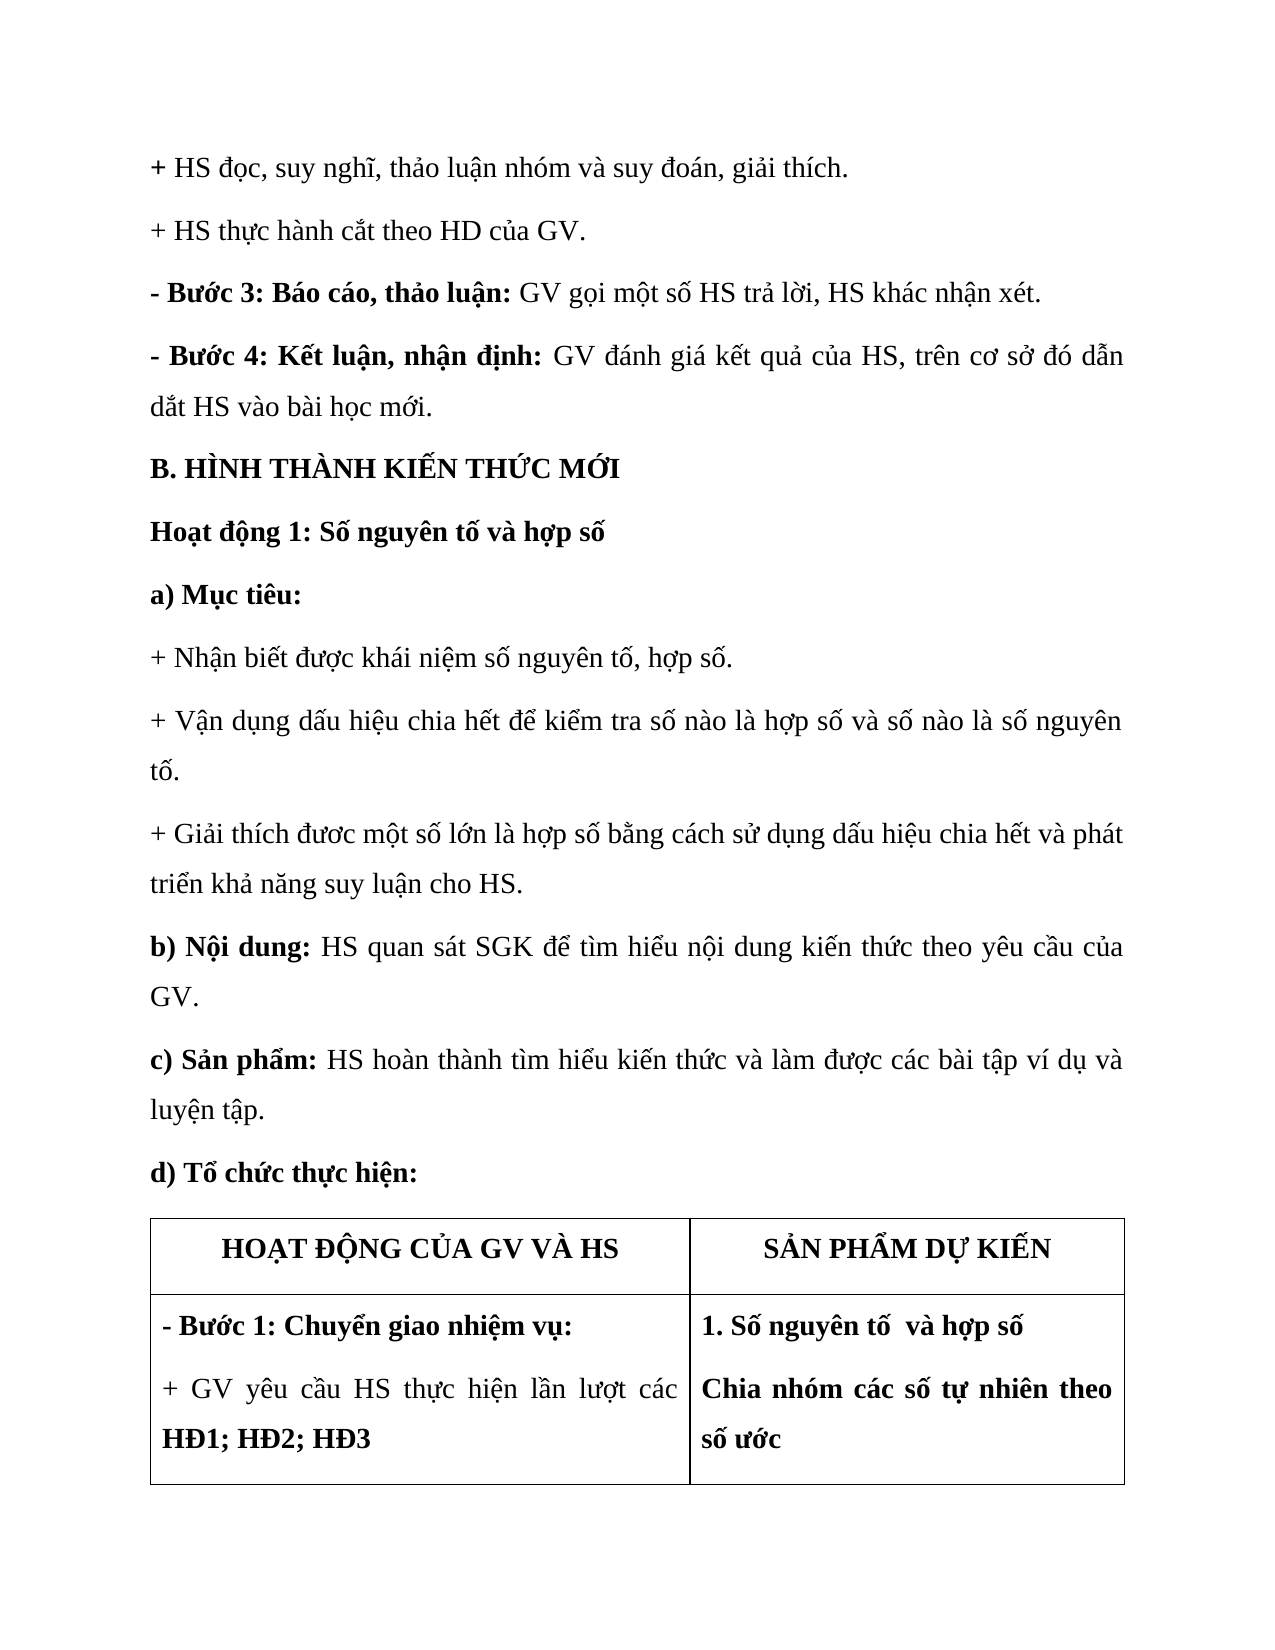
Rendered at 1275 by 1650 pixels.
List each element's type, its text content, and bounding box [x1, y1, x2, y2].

text Hoạt động 1: Số nguyên tố và hợp số [150, 514, 1125, 548]
text + HS thực hành cắt theo HD của GV. [150, 213, 1125, 246]
text + Vận dụng dấu hiệu chia hết để kiểm tra số nào là hợp số và số nào là số nguyên tố. [150, 703, 1125, 787]
text d) Tổ chức thực hiện: [150, 1155, 1125, 1189]
table_header SẢN PHẨM DỰ KIẾN [691, 1219, 1124, 1294]
text - Bước 4: Kết luận, nhận định: GV đánh giá kết quả của HS, trên cơ sở đó dẫn dắt HS vào bài học mới. [150, 338, 1125, 422]
text c) Sản phẩm: HS hoàn thành tìm hiểu kiến thức và làm được các bài tập ví dụ và luyện tập. [150, 1042, 1125, 1126]
text + Giải thích đươc một số lớn là hợp số bằng cách sử dụng dấu hiệu chia hết và phát triển khả năng suy luận cho HS. [150, 816, 1125, 900]
table_header HOẠT ĐỘNG CỦA GV VÀ HS [151, 1219, 689, 1294]
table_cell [691, 1295, 1124, 1484]
text + Nhận biết được khái niệm số nguyên tố, hợp số. [150, 640, 1125, 673]
text - Bước 3: Báo cáo, thảo luận: GV gọi một số HS trả lời, HS khác nhận xét. [150, 276, 1125, 309]
text b) Nội dung: HS quan sát SGK để tìm hiểu nội dung kiến thức theo yêu cầu của GV. [150, 929, 1125, 1013]
text a) Mục tiêu: [150, 577, 1125, 611]
text B. HÌNH THÀNH KIẾN THỨC MỚI [150, 452, 1125, 485]
text + HS đọc, suy nghĩ, thảo luận nhóm và suy đoán, giải thích. [150, 150, 1125, 183]
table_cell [151, 1295, 689, 1484]
